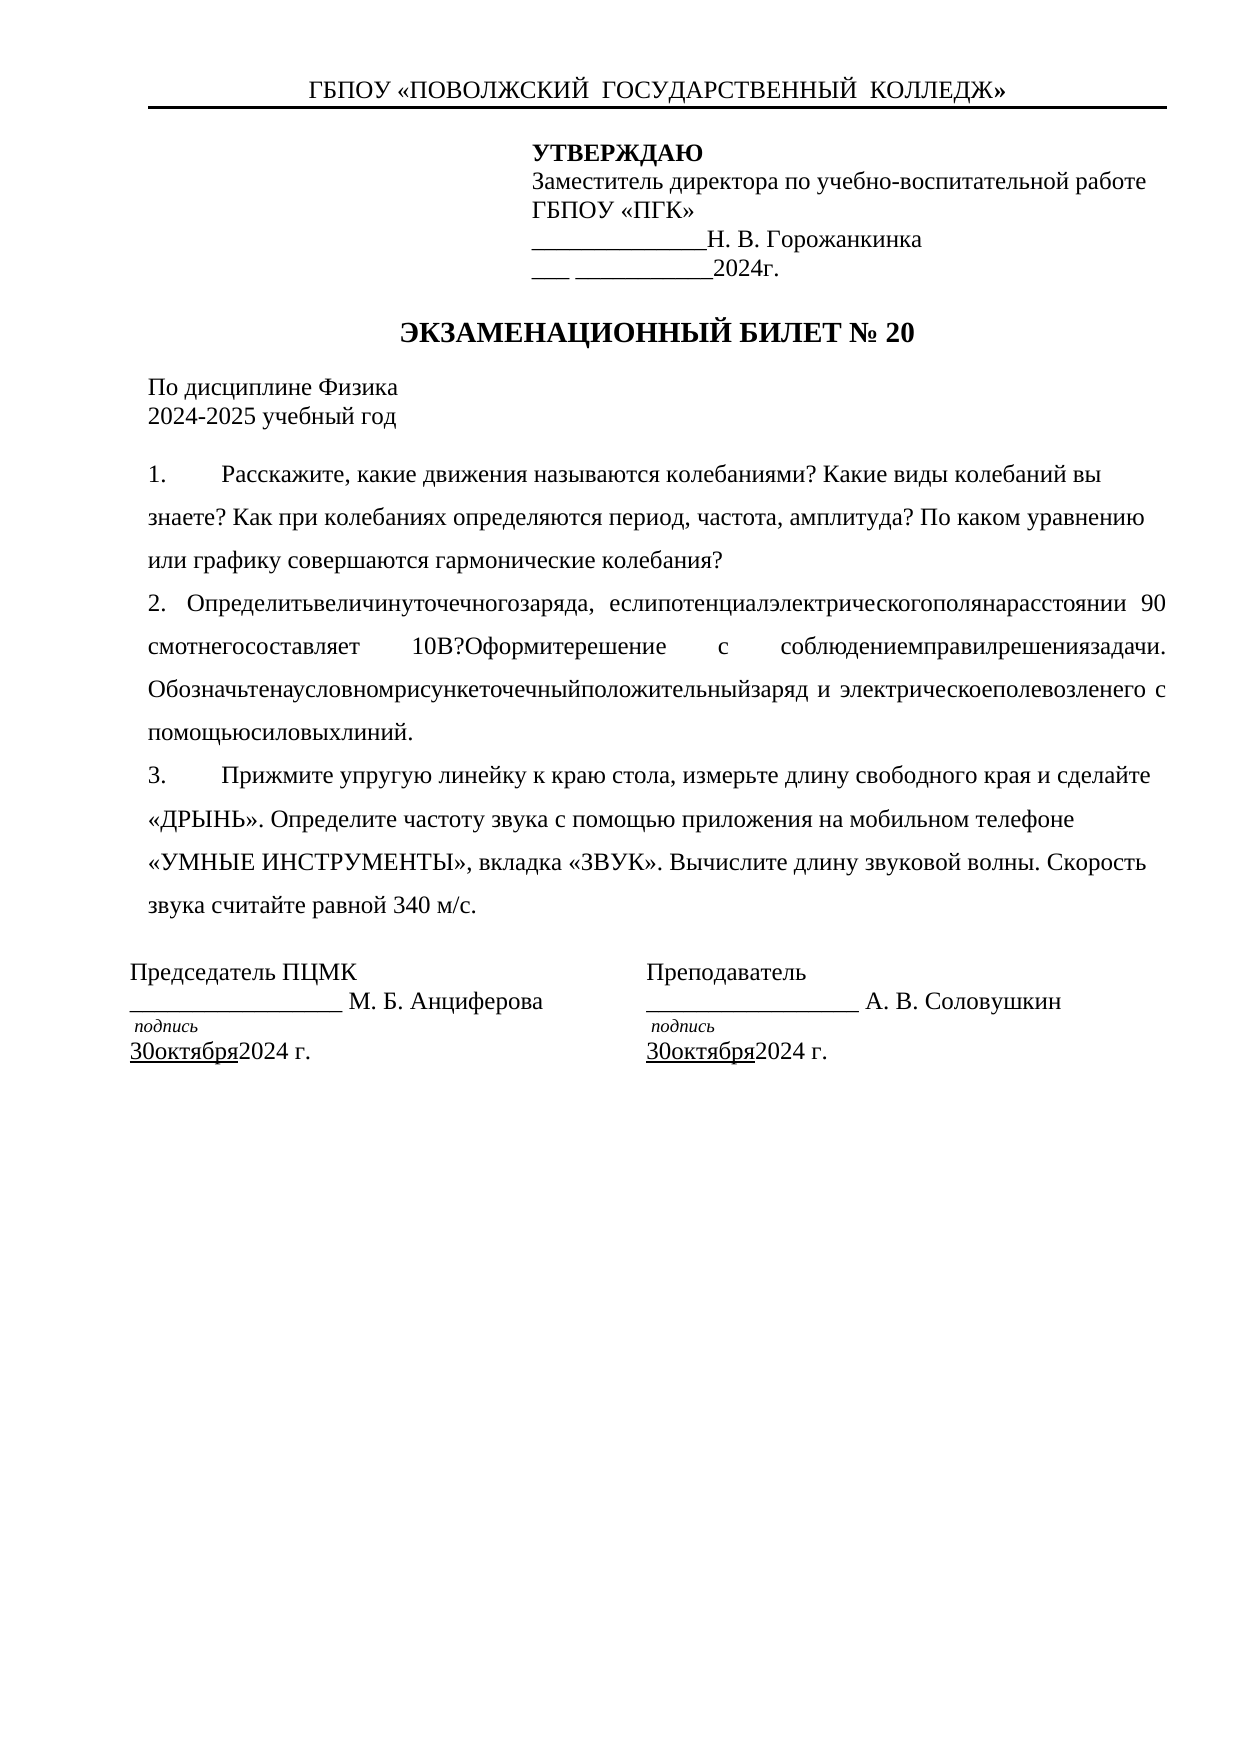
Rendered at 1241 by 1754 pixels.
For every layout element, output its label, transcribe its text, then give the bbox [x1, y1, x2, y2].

text ГБПОУ «ПГК» [532, 195, 1167, 224]
text По дисциплине Физика [148, 372, 1167, 401]
text ______________Н. В. Горожанкинка [532, 224, 1167, 253]
text УТВЕРЖДАЮ [532, 138, 1167, 166]
table_cell 30октября2024 г. [635, 1036, 1155, 1122]
table_header Председатель ПЦМК _________________ М. Б. Анциферова подпись [118, 957, 635, 1036]
table_header Преподаватель _________________ А. В. Соловушкин подпись [635, 957, 1155, 1036]
table_cell 30октября2024 г. [118, 1036, 635, 1122]
text ___ ___________2024г. [532, 253, 1167, 281]
text Заместитель директора по учебно-воспитательной работе [532, 166, 1167, 195]
text ГБПОУ «ПОВОЛЖСКИЙ ГОСУДАРСТВЕННЫЙ КОЛЛЕДЖ» [148, 75, 1167, 106]
text 2024-2025 учебный год [148, 401, 1167, 430]
list Определитьвеличинуточечногозаряда, еслипотенциалэлектрическогополянарасстоянии 90 смотнегосоставляет 10В?Оформитерешение с соблюдениемправилрешениязадачи. Обозначьтенаусловномрисункеточечныйположительныйзаряд и электрическоеполевозленего с помощьюсиловыхлиний. [148, 588, 1167, 746]
list Расскажите, какие движения называются колебаниями? Какие виды колебаний вы знаете? Как при колебаниях определяются период, частота, амплитуда? По каком уравнению или графику совершаются гармонические колебания? [148, 459, 1167, 574]
list Прижмите упругую линейку к краю стола, измерьте длину свободного края и сделайте «ДРЫНЬ». Определите частоту звука с помощью приложения на мобильном телефоне «УМНЫЕ ИНСТРУМЕНТЫ», вкладка «ЗВУК». Вычислите длину звуковой волны. Скорость звука считайте равной 340 м/с. [148, 761, 1167, 919]
text ЭКЗАМЕНАЦИОННЫЙ БИЛЕТ № 20 [148, 315, 1167, 348]
